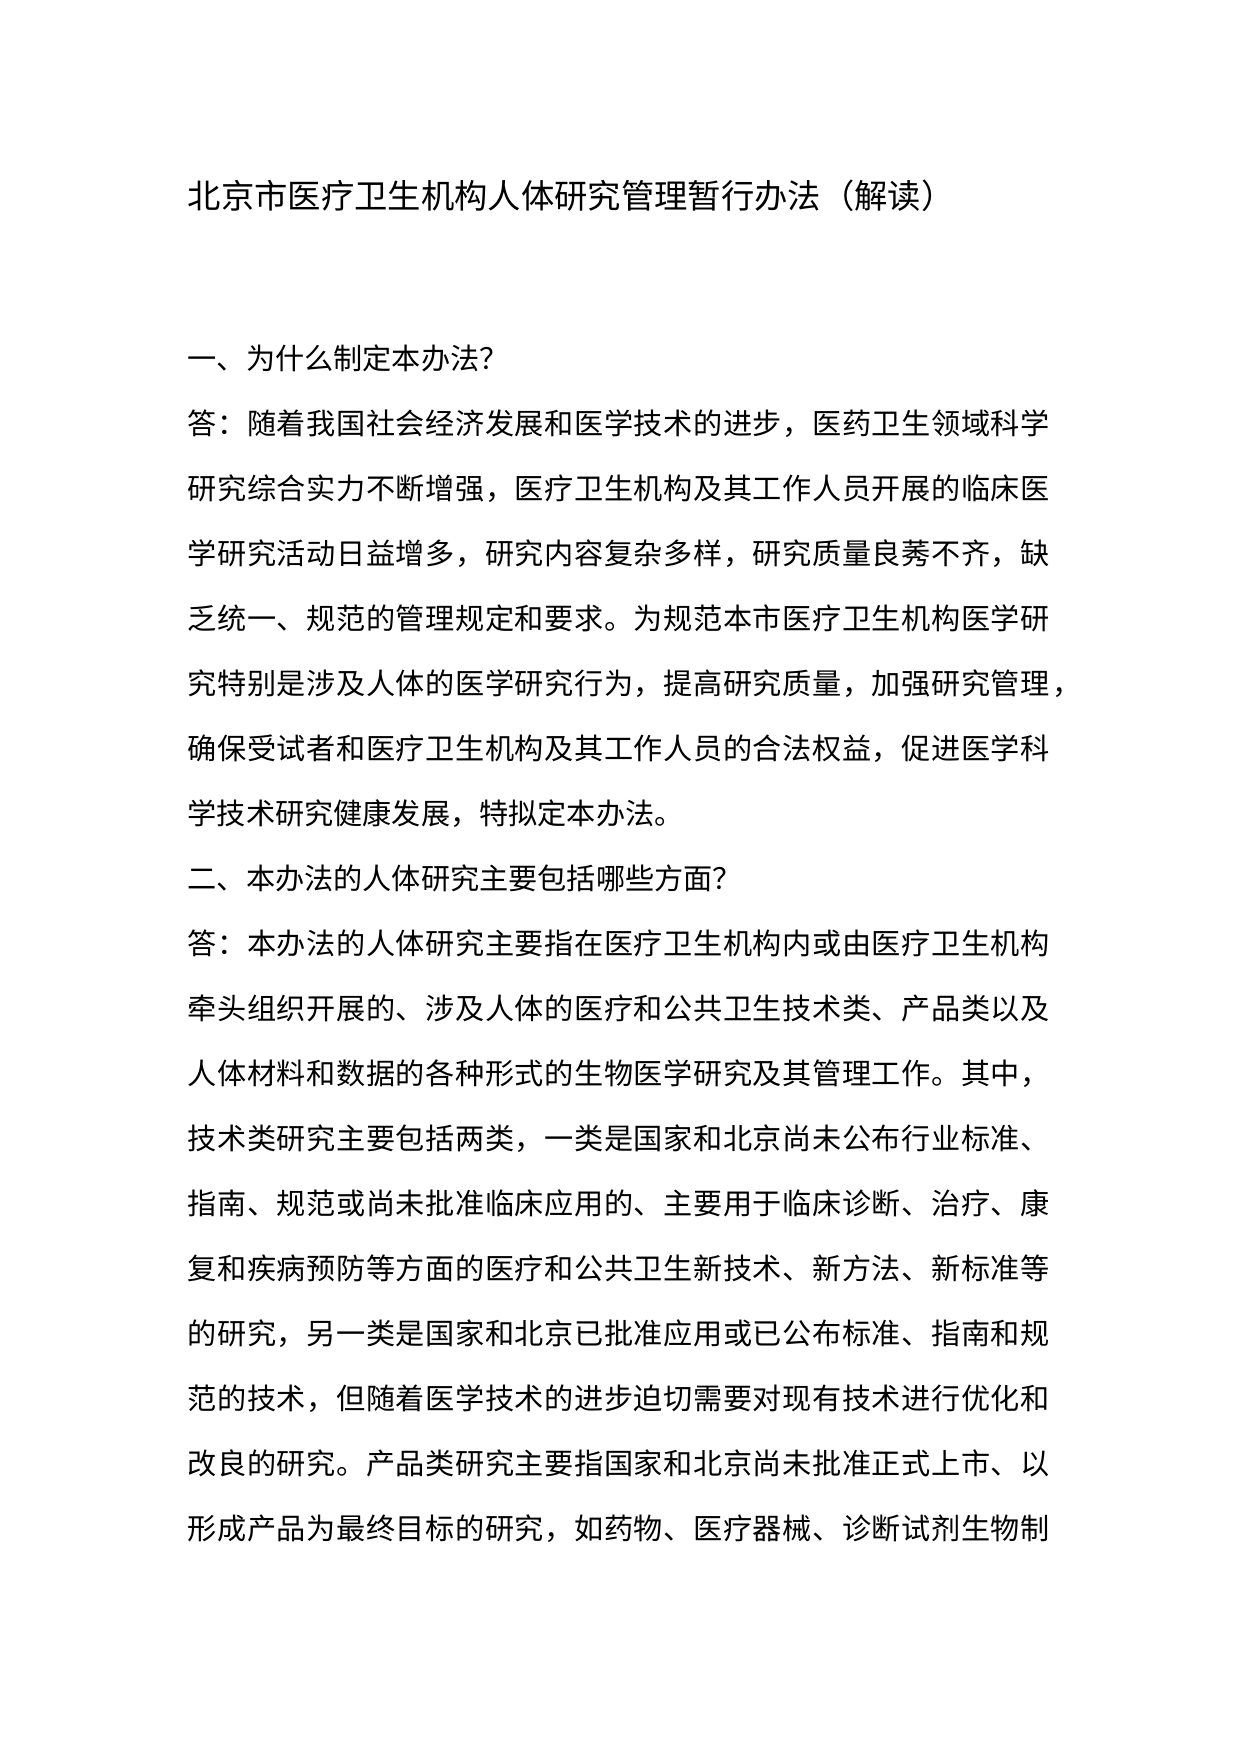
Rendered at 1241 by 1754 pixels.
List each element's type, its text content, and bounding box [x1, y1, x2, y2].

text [187, 909, 1053, 1559]
text 北京市医疗卫生机构人体研究管理暂行办法（解读） [187, 162, 1053, 227]
text 一、为什么制定本办法？ [187, 324, 1053, 389]
text 二、本办法的人体研究主要包括哪些方面？ [187, 844, 1053, 909]
text 答：随着我国社会经济发展和医学技术的进步，医药卫生领域科学研究综合实力不断增强，医疗卫生机构及其工作人员开展的临床医学研究活动日益增多，研究内容复杂多样，研究质量良莠不齐，缺乏统一、规范的管理规定和要求。为规范本市医疗卫生机构医学研究特别是涉及人体的医学研究行为，提高研究质量，加强研究管理，确保受试者和医疗卫生机构及其工作人员的合法权益，促进医学科学技术研究健康发展，特拟定本办法。 [187, 389, 1053, 844]
